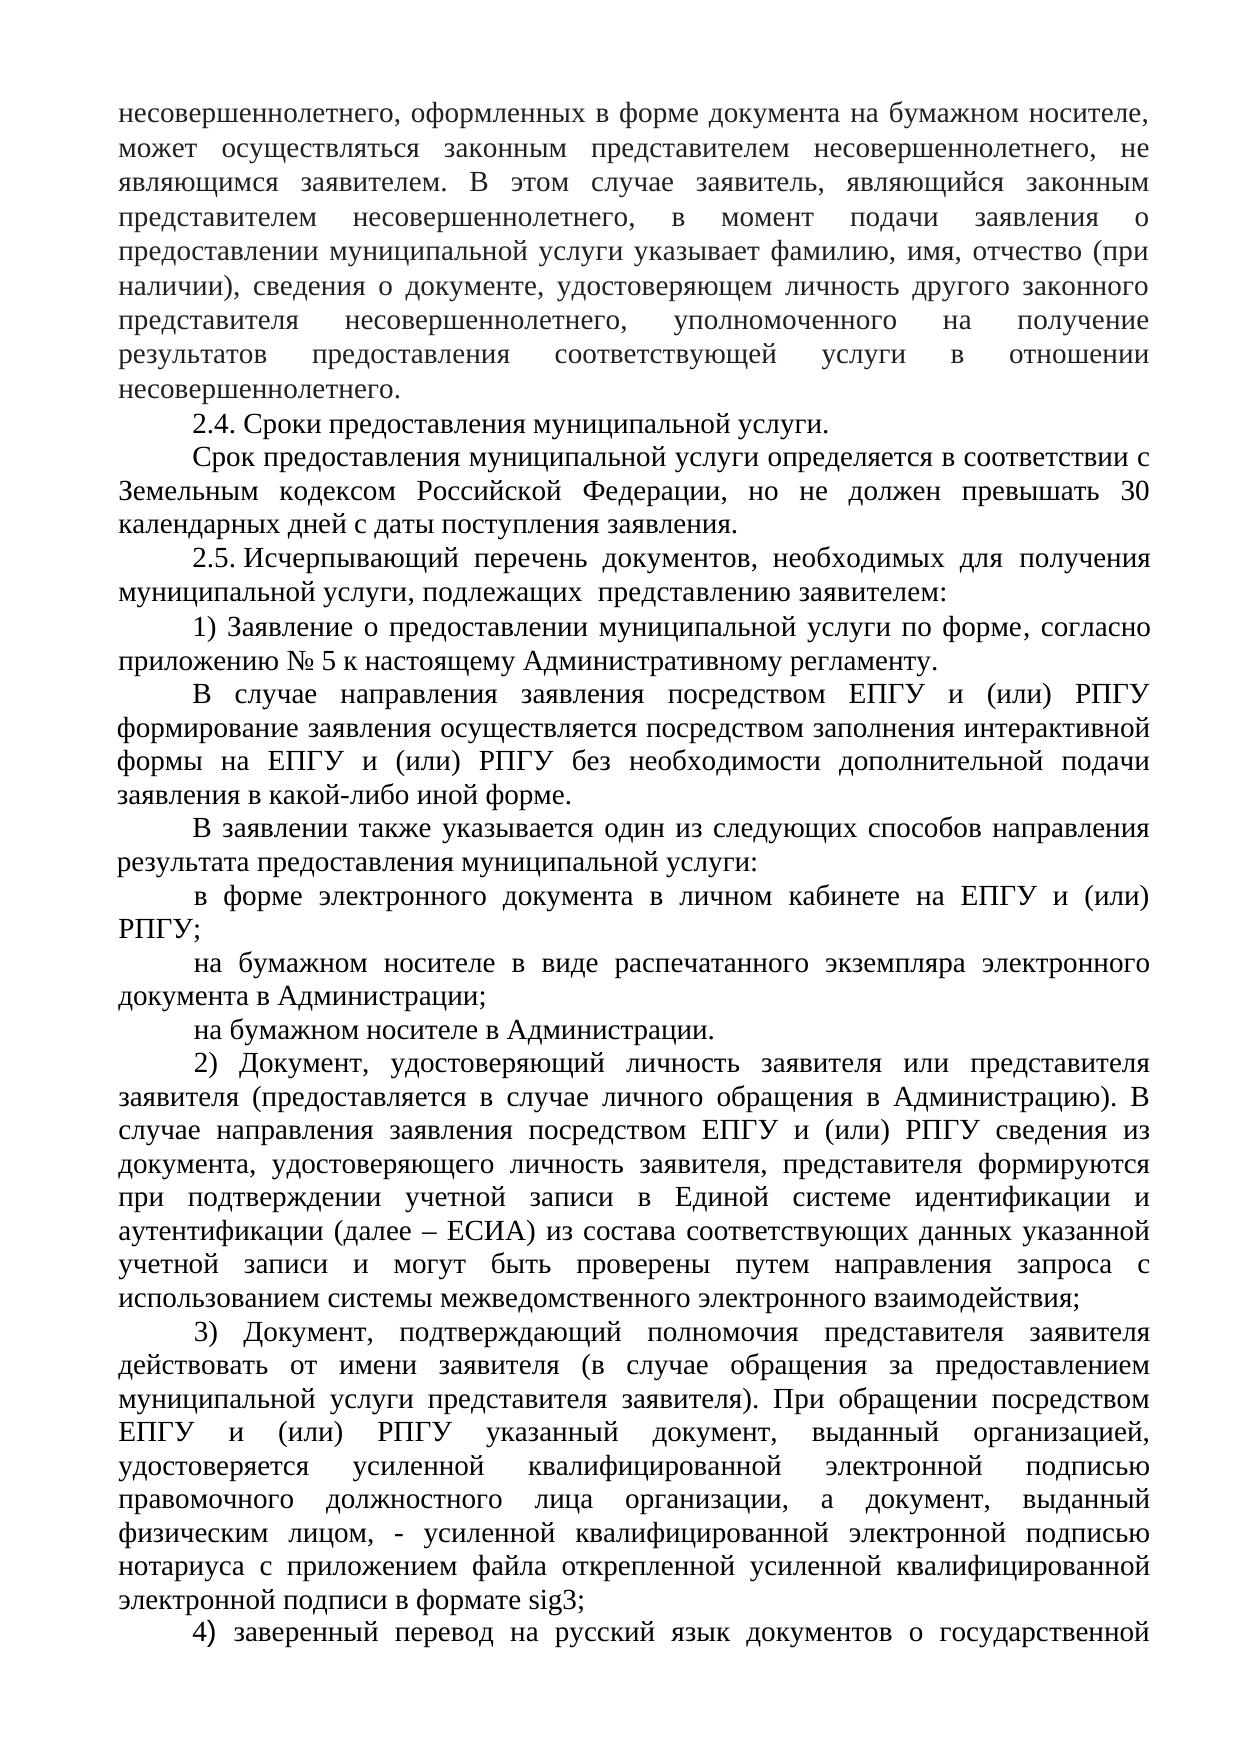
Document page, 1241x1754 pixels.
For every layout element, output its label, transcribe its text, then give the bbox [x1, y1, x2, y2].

text на бумажном носителе в виде распечатанного экземпляра электронного документа в Администрации; [118, 945, 1151, 1012]
text 3) Документ, подтверждающий полномочия представителя заявителя действовать от имени заявителя (в случае обращения за предоставлением муниципальной услуги представителя заявителя). При обращении посредством ЕПГУ и (или) РПГУ указанный документ, выданный организацией, удостоверяется усиленной квалифицированной электронной подписью правомочного должностного лица организации, а документ, выданный физическим лицом, - усиленной квалифицированной электронной подписью нотариуса с приложением файла открепленной усиленной квалифицированной электронной подписи в формате sig3; [118, 1314, 1151, 1616]
text в форме электронного документа в личном кабинете на ЕПГУ и (или) РПГУ; [118, 878, 1151, 945]
text 2.4. Сроки предоставления муниципальной услуги. [118, 406, 1151, 439]
text 2.5. Исчерпывающий перечень документов, необходимых для получения муниципальной услуги, подлежащих представлению заявителем: [118, 540, 1151, 608]
text 1) Заявление о предоставлении муниципальной услуги по форме, согласно приложению № 5 к настоящему Административному регламенту. [118, 609, 1151, 676]
text на бумажном носителе в Администрации. [118, 1012, 1151, 1045]
text В случае направления заявления посредством ЕПГУ и (или) РПГУ формирование заявления осуществляется посредством заполнения интерактивной формы на ЕПГУ и (или) РПГУ без необходимости дополнительной подачи заявления в какой-либо иной форме. [117, 676, 1151, 811]
text Срок предоставления муниципальной услуги определяется в соответствии с Земельным кодексом Российской Федерации, но не должен превышать 30 календарных дней с даты поступления заявления. [118, 439, 1151, 540]
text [118, 95, 1151, 404]
text В заявлении также указывается один из следующих способов направления результата предоставления муниципальной услуги: [117, 811, 1151, 878]
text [118, 1616, 1151, 1647]
text 2) Документ, удостоверяющий личность заявителя или представителя заявителя (предоставляется в случае личного обращения в Администрацию). В случае направления заявления посредством ЕПГУ и (или) РПГУ сведения из документа, удостоверяющего личность заявителя, представителя формируются при подтверждении учетной записи в Единой системе идентификации и аутентификации (далее – ЕСИА) из состава соответствующих данных указанной учетной записи и могут быть проверены путем направления запроса с использованием системы межведомственного электронного взаимодействия; [118, 1045, 1151, 1314]
